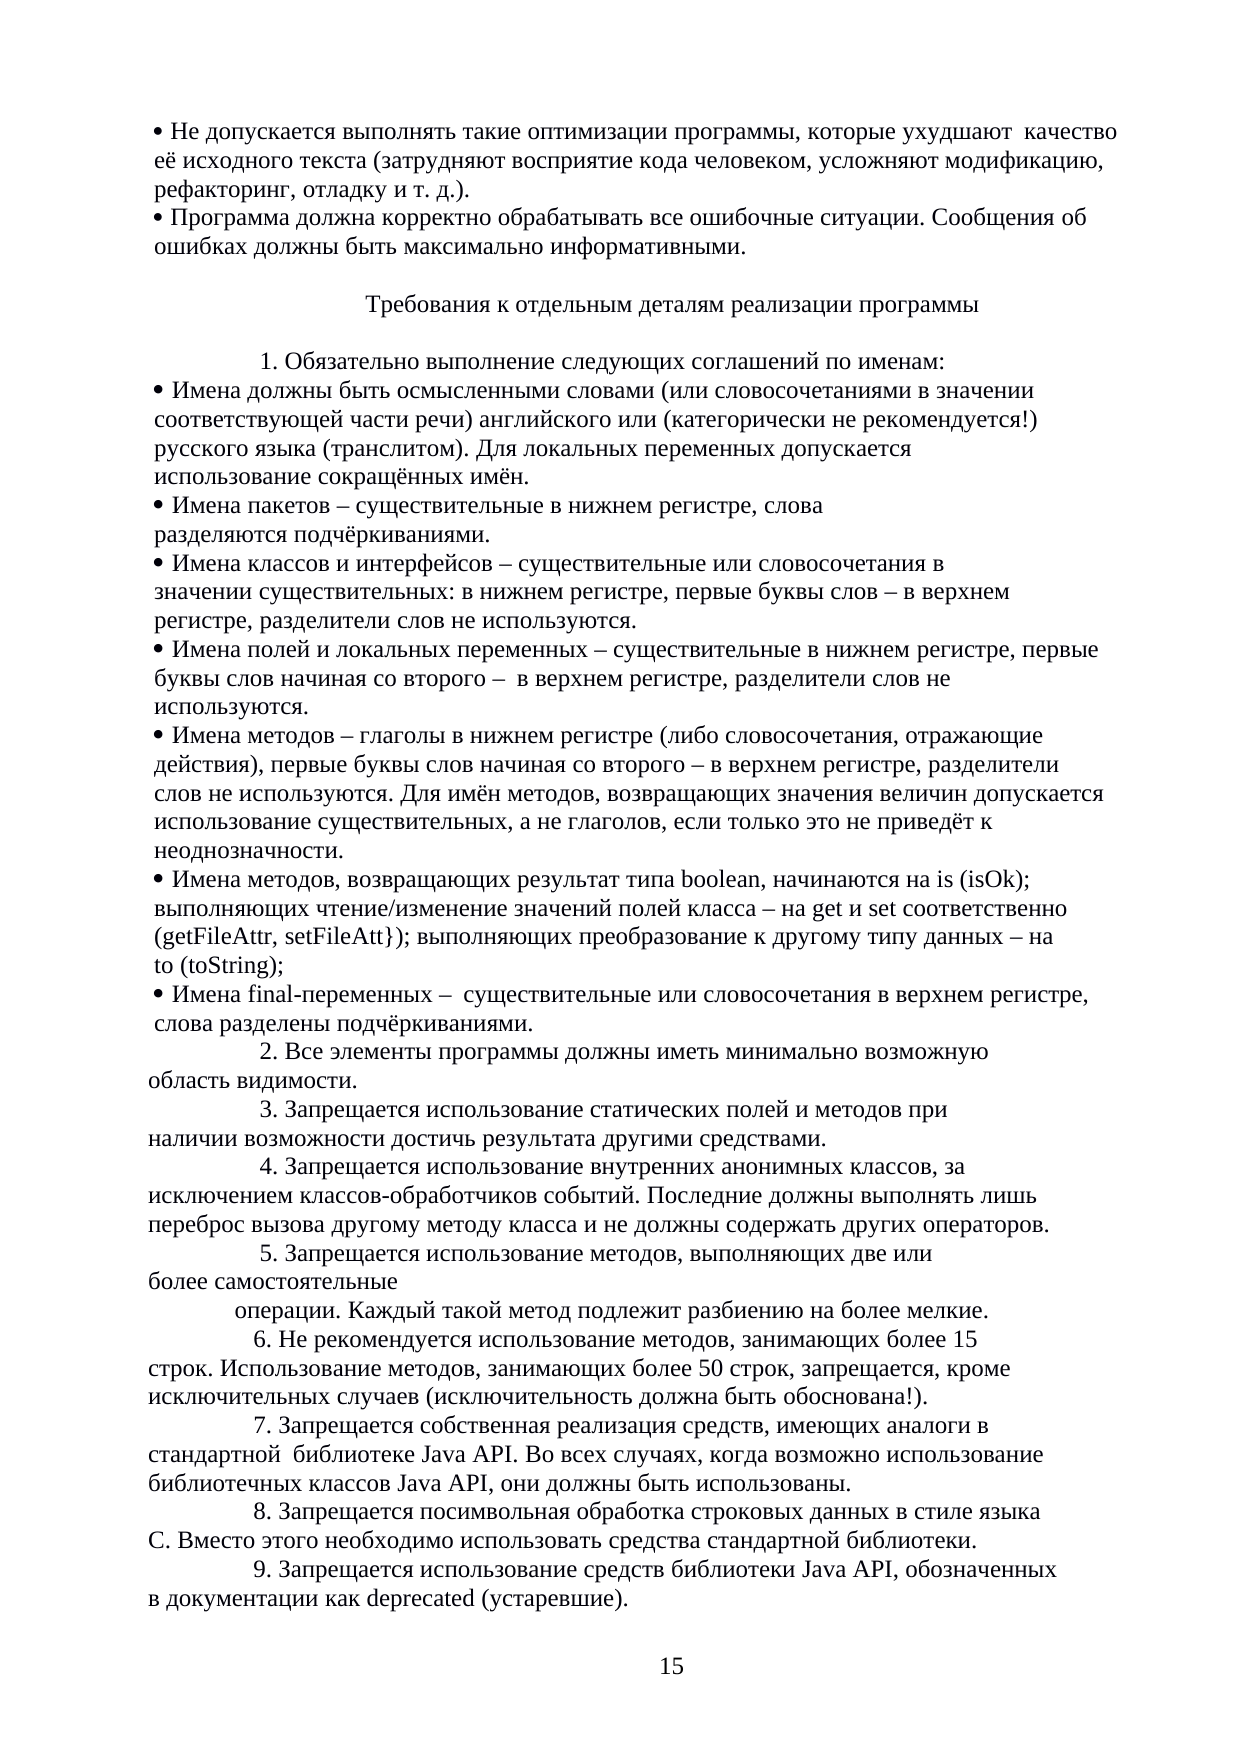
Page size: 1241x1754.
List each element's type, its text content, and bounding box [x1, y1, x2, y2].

list Имена final-переменных – существительные или словосочетания в верхнем регистре, слова разделены подчёркиваниями. [154, 979, 1089, 1036]
list Запрещается собственная реализация средств, имеющих аналоги в стандартной библиотеке Java API. Во всех случаях, когда возможно использование библиотечных классов Java API, они должны быть использованы. [148, 1410, 1050, 1496]
list Имена должны быть осмысленными словами (или словосочетаниями в значении соответствующей части речи) английского или (категорически не рекомендуется!) русского языка (транслитом). Для локальных переменных допускается использование сокращённых имён. [154, 375, 1074, 490]
list Программа должна корректно обрабатывать все ошибочные ситуации. Сообщения об ошибках должны быть максимально информативными. [154, 202, 1099, 260]
list Запрещается использование средств библиотеки Java API, обозначенных в документации как deprecated (устаревшие). [148, 1554, 1075, 1611]
list Имена классов и интерфейсов – существительные или словосочетания в значении существительных: в нижнем регистре, первые буквы слов – в верхнем регистре, разделители слов не используются. [154, 548, 1048, 634]
list Запрещается использование статических полей и методов при наличии возможности достичь результата другими средствами. [148, 1094, 1043, 1151]
list Не допускается выполнять такие оптимизации программы, которые ухудшают качество её исходного текста (затрудняют восприятие кода человеком, усложняют модификацию, рефакторинг, отладку и т. д.). [154, 116, 1117, 202]
text операции. Каждый такой метод подлежит разбиению на более мелкие. [234, 1295, 1142, 1324]
list Имена методов – глаголы в нижнем регистре (либо словосочетания, отражающие действия), первые буквы слов начиная со второго – в верхнем регистре, разделители слов не используются. Для имён методов, возвращающих значения величин допускается использование существительных, а не глаголов, если только это не приведёт к неоднозначности. [154, 720, 1113, 864]
list Запрещается использование методов, выполняющих две или более самостоятельные [148, 1238, 999, 1295]
list Не рекомендуется использование методов, занимающих более 15 строк. Иcпользование методов, занимающих более 50 строк, запрещается, кроме исключительных случаев (исключительность должна быть обоснована!). [148, 1324, 1049, 1410]
list Все элементы программы должны иметь минимально возможную область видимости. [148, 1036, 1076, 1094]
list Обязательно выполнение следующих соглашений по именам: [259, 346, 1142, 375]
list Запрещается посимвольная обработка строковых данных в стиле языка C. Вместо этого необходимо использовать средства стандартной библиотеки. [148, 1496, 1070, 1554]
text Требования к отдельным деталям реализации программы [365, 289, 1142, 317]
list Имена пакетов – существительные в нижнем регистре, слова разделяются подчёркиваниями. [154, 490, 962, 548]
list Имена полей и локальных переменных – существительные в нижнем регистре, первые буквы слов начиная со второго – в верхнем регистре, разделители слов не используются. [154, 634, 1112, 720]
list Запрещается использование внутренних анонимных классов, за исключением классов-обработчиков событий. Последние должны выполнять лишь переброс вызова другому методу класса и не должны содержать других операторов. [148, 1151, 1116, 1238]
list Имена методов, возвращающих результат типа boolean, начинаются на is (isOk); выполняющих чтение/изменение значений полей класса – на get и set соответственно (getFileAttr, setFileAtt}); выполняющих преобразование к другому типу данных – на to (toString); [154, 864, 1078, 979]
